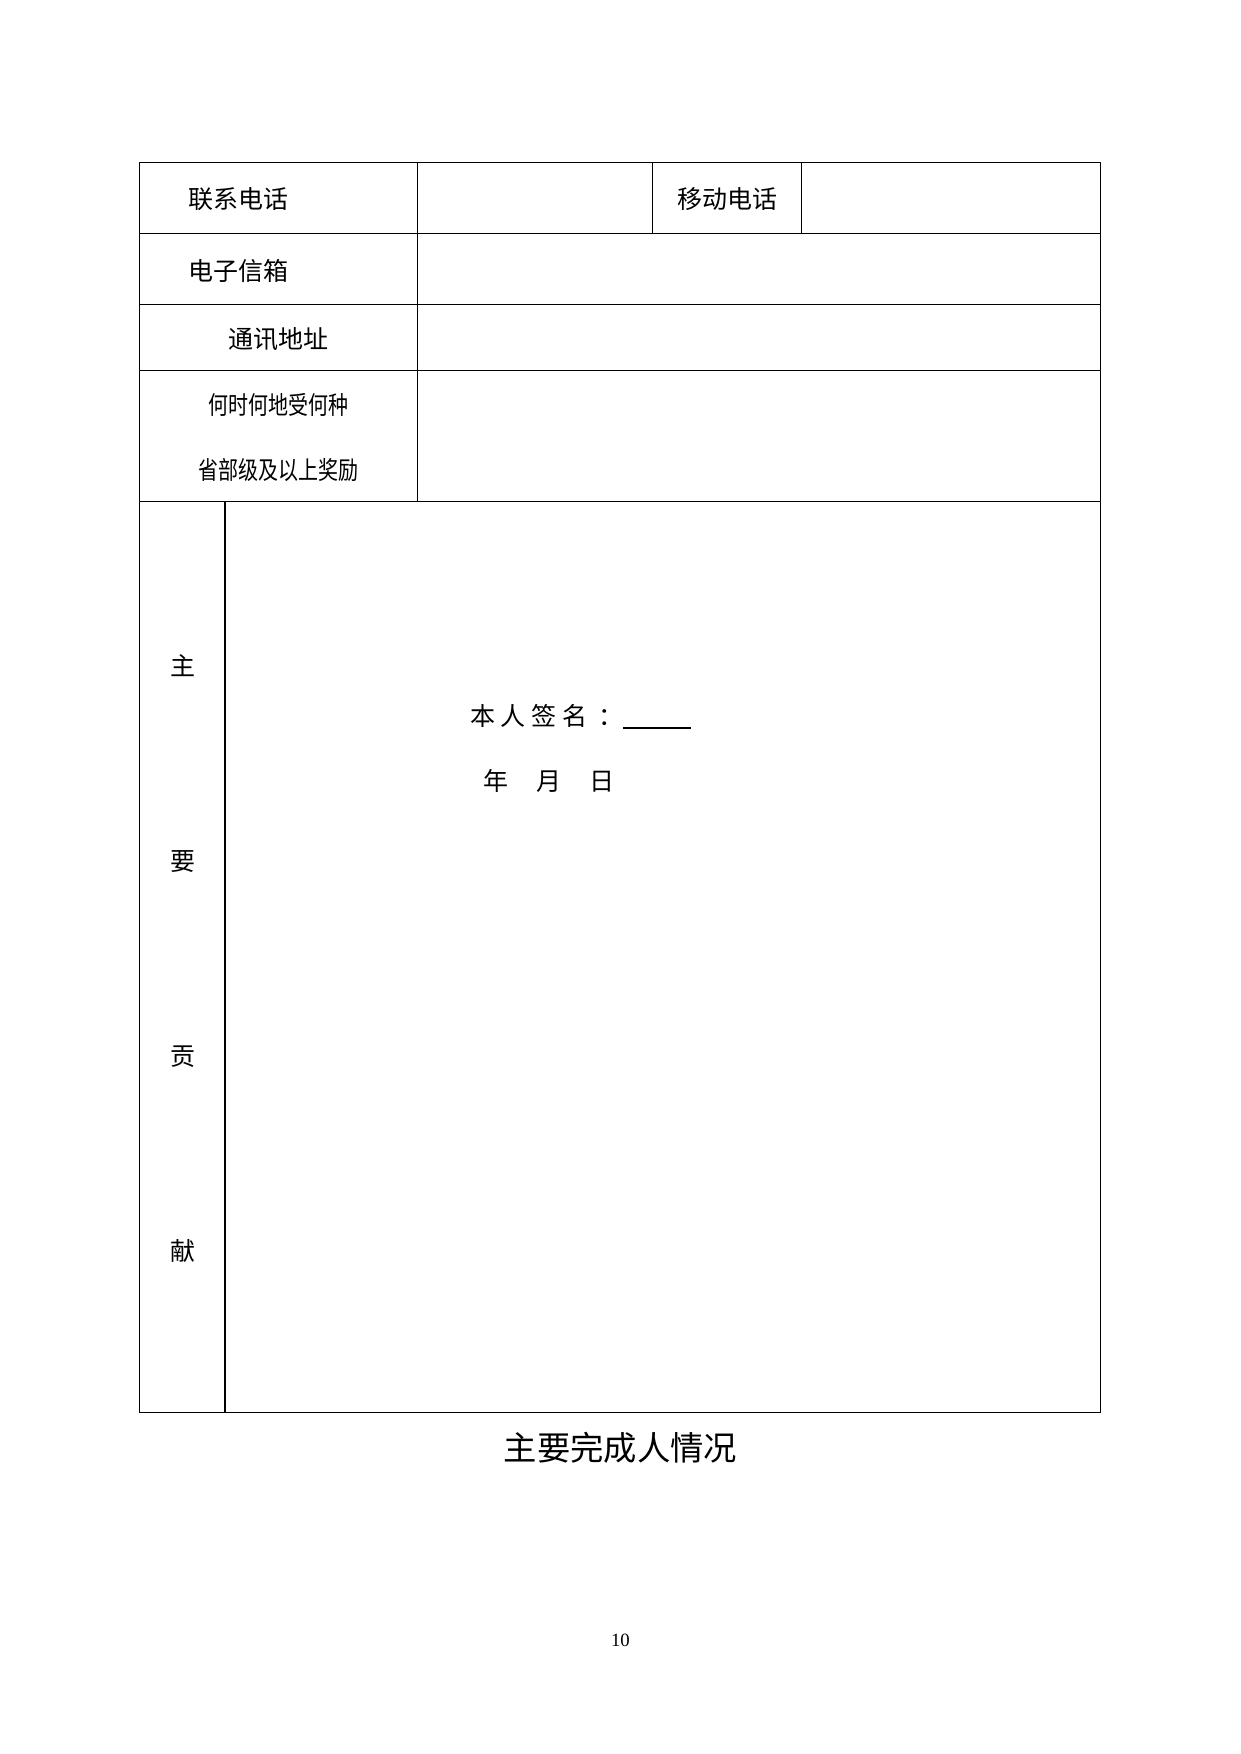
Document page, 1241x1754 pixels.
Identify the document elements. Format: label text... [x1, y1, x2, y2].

table_cell 通讯地址 [140, 305, 417, 370]
table_cell 联系电话 [140, 163, 417, 233]
table_cell 何时何地受何种 省部级及以上奖励 [140, 371, 417, 501]
table_cell [418, 163, 652, 233]
table_cell 主 要 贡 献 [140, 502, 224, 1412]
table_cell [418, 305, 1100, 370]
table_cell [418, 371, 1100, 501]
table_cell 电子信箱 [140, 234, 417, 304]
text 主要完成人情况 [187, 1413, 1053, 1478]
table_cell 本 人 签 名 ： 年 月 日 [226, 502, 1100, 1412]
table_cell [802, 163, 1100, 233]
table_cell [418, 234, 1100, 304]
table_cell 移动电话 [653, 163, 801, 233]
